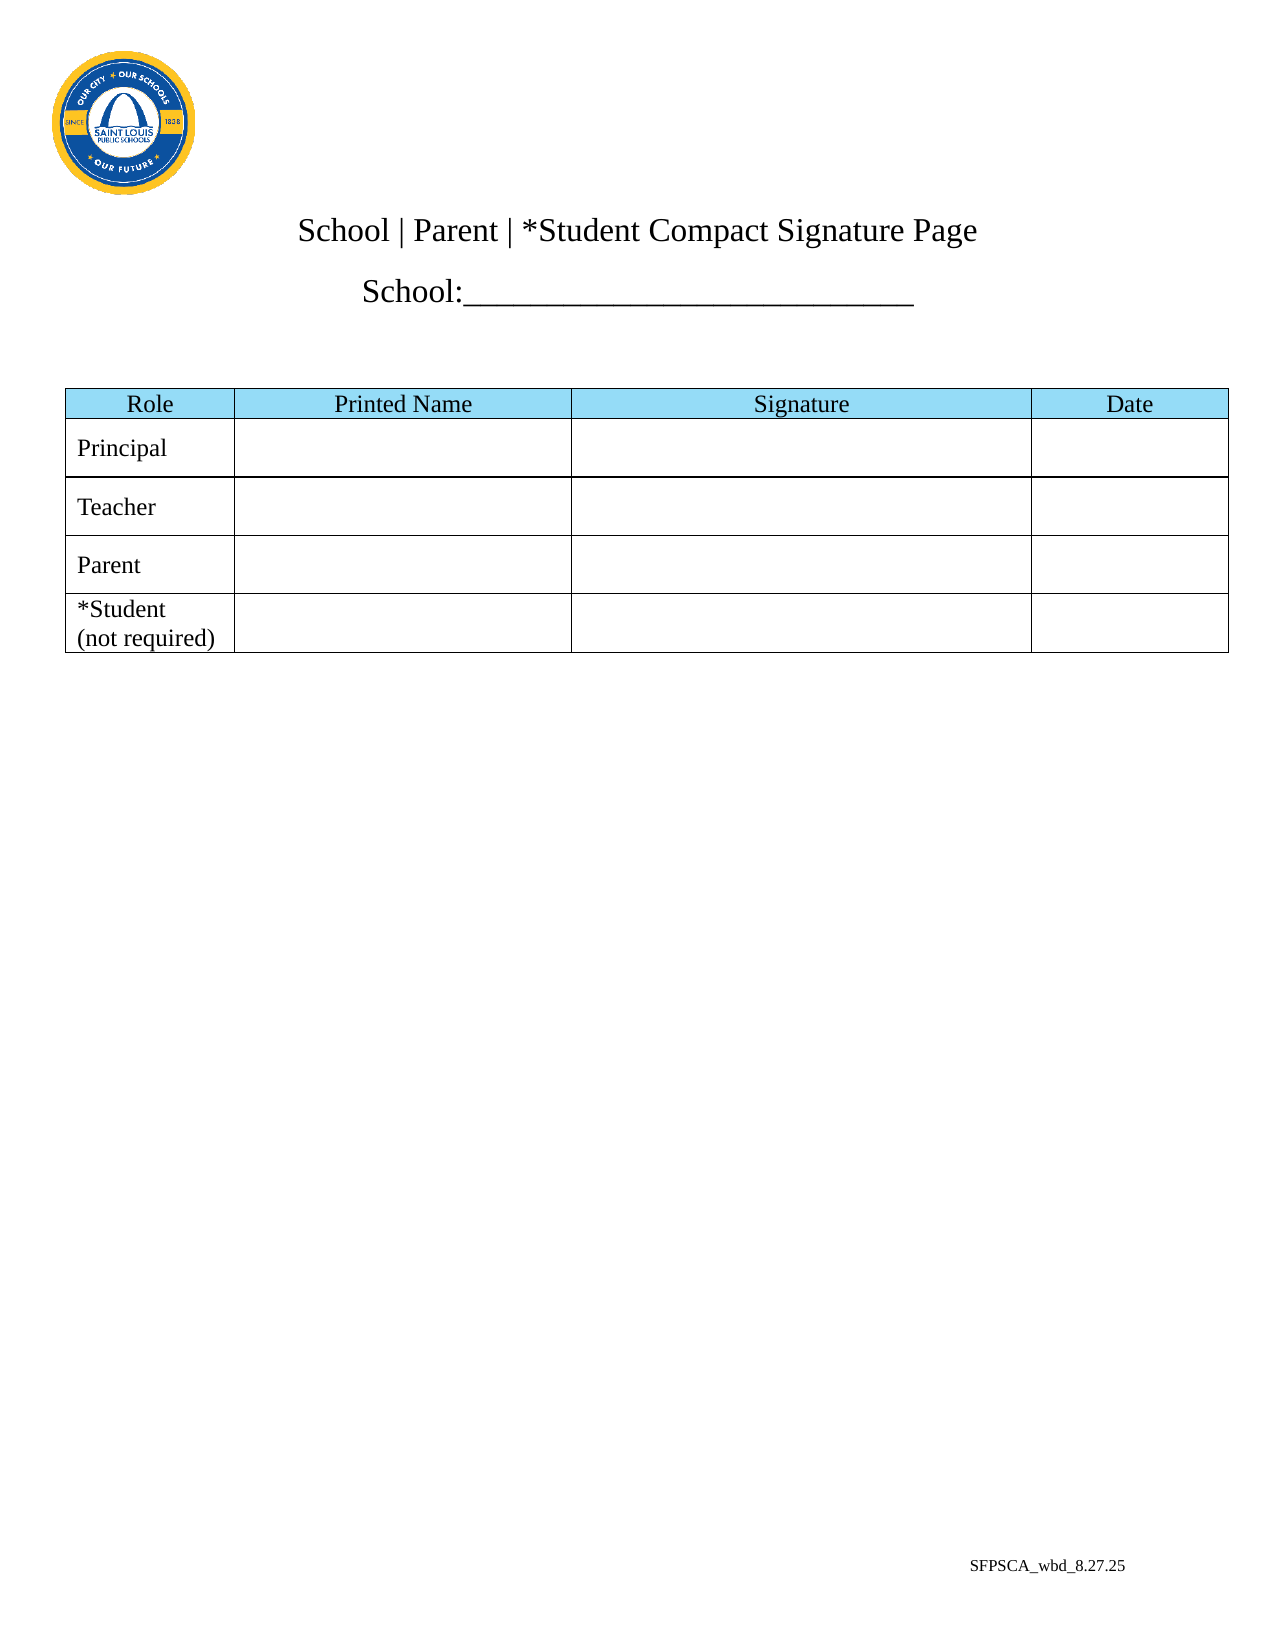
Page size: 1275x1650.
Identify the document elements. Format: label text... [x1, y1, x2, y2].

table_header Date [1032, 389, 1228, 418]
table_cell Parent [66, 536, 234, 593]
table_cell [572, 478, 1031, 535]
table_cell [1032, 536, 1228, 593]
table_cell Principal [66, 419, 234, 476]
table_header Printed Name [235, 389, 571, 418]
table_cell [235, 594, 571, 652]
table_cell [1032, 478, 1228, 535]
table_cell [572, 419, 1031, 476]
table_cell [1032, 419, 1228, 476]
text School | Parent | *Student Compact Signature Page [150, 211, 1125, 249]
table_header Role [66, 389, 234, 418]
picture [51, 50, 195, 195]
table_header Signature [572, 389, 1031, 418]
table_cell *Student (not required) [66, 594, 234, 652]
table_cell Teacher [66, 478, 234, 535]
table_cell [235, 478, 571, 535]
table_cell [1032, 594, 1228, 652]
table_cell [235, 536, 571, 593]
table_cell [572, 536, 1031, 593]
table_cell [235, 419, 571, 476]
table_cell [572, 594, 1031, 652]
text School:___________________________ [150, 271, 1125, 310]
